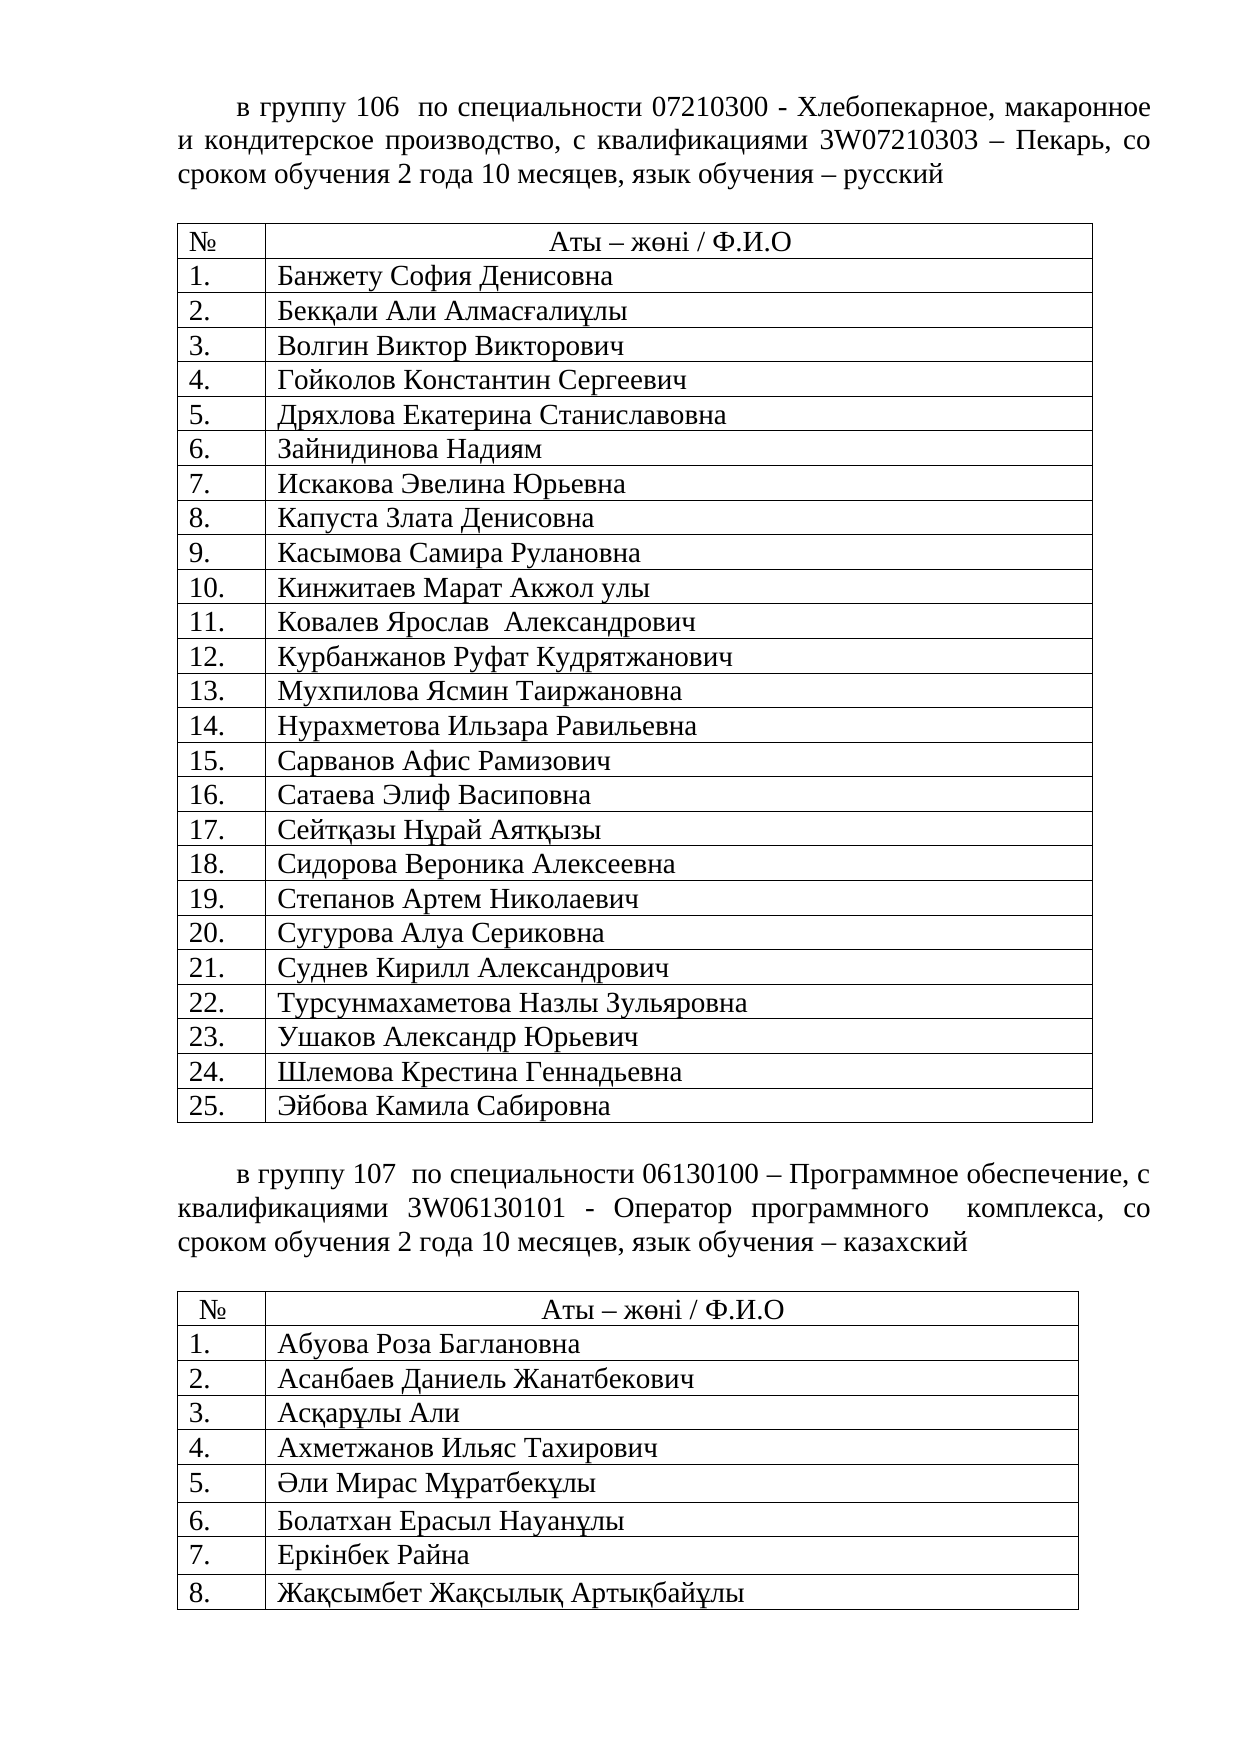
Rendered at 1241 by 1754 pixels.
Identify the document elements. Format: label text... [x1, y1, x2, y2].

table_cell [178, 535, 265, 569]
table_header Аты – жөні / Ф.И.О [266, 1292, 1078, 1325]
table_cell [178, 604, 265, 638]
table_cell Капуста Злата Денисовна [266, 501, 1092, 534]
table_cell [178, 743, 265, 776]
table_cell Турсунмахаметова Назлы Зульяровна [266, 985, 1092, 1018]
table_cell [178, 1430, 265, 1464]
table_cell [178, 293, 265, 327]
text в группу 107 по специальности 06130100 – Программное обеспечение, с квалификациями 3W06130101 - Оператор программного комплекса, со сроком обучения 2 года 10 месяцев, язык обучения – казахский [177, 1157, 1152, 1257]
table_cell Касымова Самира Рулановна [266, 535, 1092, 569]
table_cell Әли Мирас Мұратбекұлы [266, 1465, 1078, 1502]
table_cell [178, 1089, 265, 1122]
table_cell Асқарұлы Али [266, 1396, 1078, 1429]
table_cell [178, 259, 265, 292]
table_cell Болатхан Ерасыл Науанұлы [266, 1503, 1078, 1536]
table_cell Сарванов Афис Рамизович [266, 743, 1092, 776]
table_cell [178, 846, 265, 880]
table_cell Дряхлова Екатерина Станиславовна [266, 397, 1092, 430]
table_cell [178, 1396, 265, 1429]
table_cell [178, 1361, 265, 1394]
table_cell Степанов Артем Николаевич [266, 881, 1092, 914]
table_cell [178, 812, 265, 845]
table_cell [178, 1465, 265, 1502]
table_cell Кинжитаев Марат Акжол улы [266, 570, 1092, 603]
table_cell Сатаева Элиф Васиповна [266, 777, 1092, 811]
table_cell Гойколов Константин Сергеевич [266, 362, 1092, 396]
table_cell [178, 466, 265, 499]
table_cell Нурахметова Ильзара Равильевна [266, 708, 1092, 742]
table_cell Ковалев Ярослав Александрович [266, 604, 1092, 638]
table_cell [178, 362, 265, 396]
table_cell [178, 1537, 265, 1574]
table_cell [178, 1503, 265, 1536]
text в группу 106 по специальности 07210300 - Хлебопекарное, макаронное и кондитерское производство, с квалификациями 3W07210303 – Пекарь, со сроком обучения 2 года 10 месяцев, язык обучения – русский [177, 89, 1152, 189]
table_cell Курбанжанов Руфат Кудрятжанович [266, 639, 1092, 672]
table_cell Абуова Роза Баглановна [266, 1326, 1078, 1360]
table_cell Сугурова Алуа Сериковна [266, 916, 1092, 949]
table_header № [178, 224, 265, 257]
table_cell [178, 985, 265, 1018]
table_cell [178, 777, 265, 811]
table_cell [178, 1326, 265, 1360]
table_cell Искакова Эвелина Юрьевна [266, 466, 1092, 499]
table_cell [178, 916, 265, 949]
table_cell [178, 674, 265, 707]
table_cell [178, 501, 265, 534]
table_cell Банжету София Денисовна [266, 259, 1092, 292]
table_cell [178, 708, 265, 742]
table_cell Ахметжанов Ильяс Тахирович [266, 1430, 1078, 1464]
table_cell Ушаков Александр Юрьевич [266, 1019, 1092, 1053]
table_cell Сейтқазы Нұрай Аятқызы [266, 812, 1092, 845]
table_cell [178, 881, 265, 914]
table_cell Эйбова Камила Сабировна [266, 1089, 1092, 1122]
table_cell [178, 1019, 265, 1053]
table_cell Жақсымбет Жақсылық Артықбайұлы [266, 1575, 1078, 1609]
table_cell [178, 1054, 265, 1087]
table_cell Суднев Кирилл Александрович [266, 950, 1092, 984]
table_cell [178, 570, 265, 603]
table_cell Асанбаев Даниель Жанатбекович [266, 1361, 1078, 1394]
table_cell Волгин Виктор Викторович [266, 328, 1092, 361]
table_header № [178, 1292, 265, 1325]
table_cell [178, 639, 265, 672]
table_cell Шлемова Крестина Геннадьевна [266, 1054, 1092, 1087]
table_cell Еркінбек Райна [266, 1537, 1078, 1574]
table_cell Бекқали Али Алмасғалиұлы [266, 293, 1092, 327]
table_cell [178, 328, 265, 361]
table_cell Мухпилова Ясмин Таиржановна [266, 674, 1092, 707]
table_cell Сидорова Вероника Алексеевна [266, 846, 1092, 880]
table_cell [178, 397, 265, 430]
table_cell [178, 431, 265, 465]
table_cell [178, 1575, 265, 1609]
table_cell Зайнидинова Надиям [266, 431, 1092, 465]
table_cell [178, 950, 265, 984]
table_header Аты – жөні / Ф.И.О [266, 224, 1092, 257]
